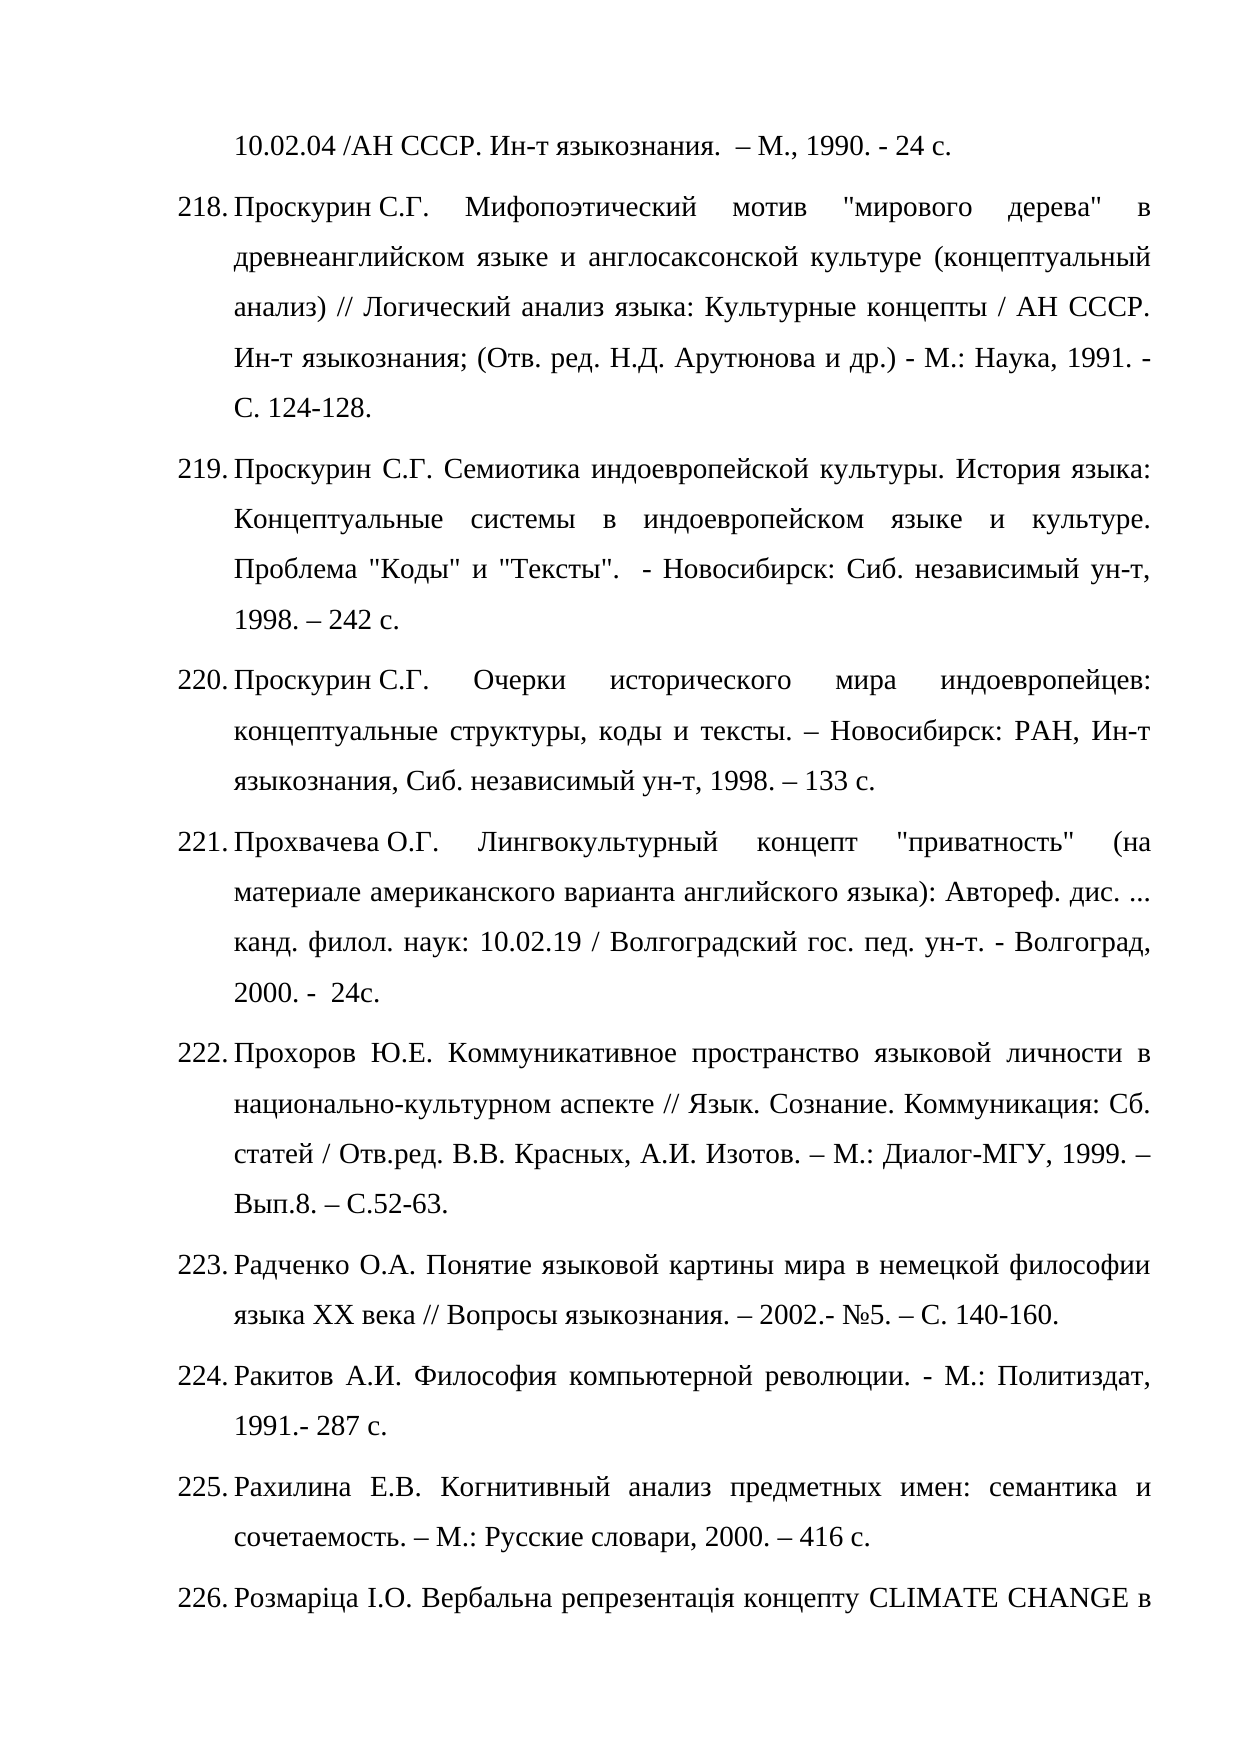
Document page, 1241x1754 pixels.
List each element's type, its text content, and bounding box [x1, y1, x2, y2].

list Радченко О.А. Понятие языковой картины мира в немецкой философии языка ХХ века // Вопросы языкознания. – 2002.- №5. – С. 140-160. [177, 1247, 1152, 1331]
list Ракитов А.И. Философия компьютерной революции. - М.: Политиздат, 1991.- 287 с. [177, 1358, 1152, 1442]
list Прохвачева О.Г. Лингвокультурный концепт "приватность" (на материале американского варианта английского языка): Автореф. дис. ... канд. филол. наук: 10.02.19 / Волгоградский гос. пед. ун-т. - Волгоград, 2000. - 24с. [177, 824, 1152, 1008]
list Прохоров Ю.Е. Коммуникативное пространство языковой личности в национально-культурном аспекте // Язык. Сознание. Коммуникация: Сб. статей / Отв.ред. В.В. Красных, А.И. Изотов. – М.: Диалог-МГУ, 1999. – Вып.8. – С.52-63. [177, 1036, 1152, 1220]
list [177, 128, 1152, 162]
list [177, 1580, 1152, 1614]
list Рахилина Е.В. Когнитивный анализ предметных имен: семантика и сочетаемость. – М.: Русские словари, 2000. – 416 с. [177, 1469, 1152, 1553]
list Проскурин С.Г. Очерки исторического мира индоевропейцев: концептуальные структуры, коды и тексты. – Новосибирск: РАН, Ин-т языкознания, Сиб. независимый ун-т, 1998. – 133 с. [177, 662, 1152, 797]
list Проскурин С.Г. Семиотика индоевропейской культуры. История языка: Концептуальные системы в индоевропейском языке и культуре. Проблема "Коды" и "Тексты". - Новосибирск: Сиб. независимый ун-т, 1998. – 242 с. [177, 451, 1152, 635]
list Проскурин С.Г. Мифопоэтический мотив "мирового дерева" в древнеанглийском языке и англосаксонской культуре (концептуальный анализ) // Логический анализ языка: Культурные концепты / АН СССР. Ин-т языкознания; (Отв. ред. Н.Д. Арутюнова и др.) - М.: Наука, 1991. - С. 124-128. [177, 189, 1152, 424]
